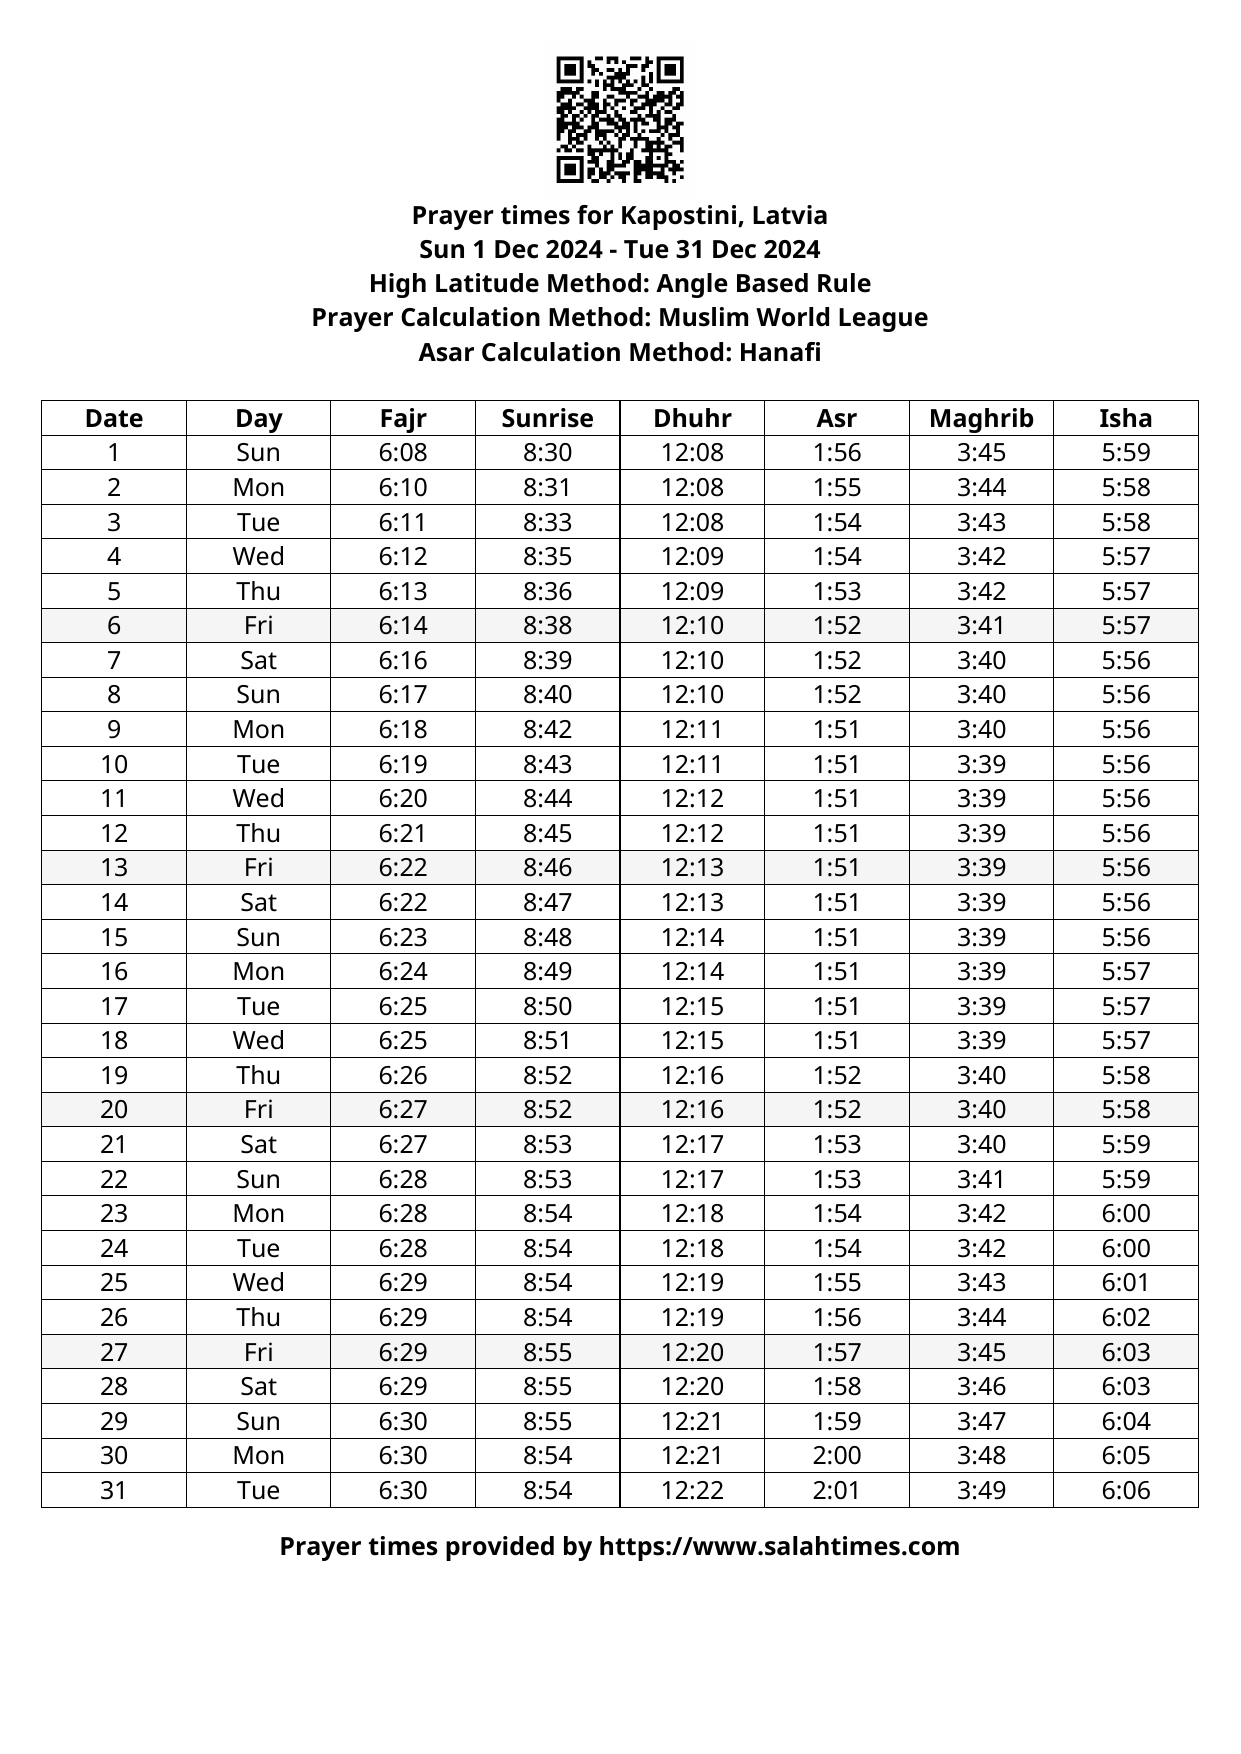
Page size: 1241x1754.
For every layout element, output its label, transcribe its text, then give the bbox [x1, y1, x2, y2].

table_cell Sat [187, 643, 330, 677]
table_cell 12:08 [621, 505, 764, 538]
table_cell 5:59 [1054, 436, 1198, 469]
table_cell 8:30 [476, 436, 619, 469]
table_cell 5:57 [1054, 954, 1198, 988]
table_cell 12:17 [621, 1162, 764, 1195]
table_cell 12:17 [621, 1127, 764, 1161]
table_cell 12:13 [621, 851, 764, 884]
table_cell Fri [187, 1335, 330, 1368]
table_cell Tue [187, 747, 330, 780]
table_cell Sun [187, 920, 330, 953]
table_cell 3:40 [910, 1093, 1053, 1126]
table_cell 6:24 [331, 954, 475, 988]
table_cell 12:09 [621, 574, 764, 607]
table_cell 12:14 [621, 954, 764, 988]
table_cell 8:54 [476, 1473, 619, 1507]
table_cell 3:42 [910, 1196, 1053, 1230]
table_cell 3:47 [910, 1404, 1053, 1437]
table_cell 6:30 [331, 1439, 475, 1472]
table_cell 14 [42, 885, 186, 919]
table_cell 8:44 [476, 781, 619, 815]
table_cell 17 [42, 989, 186, 1022]
table_cell 12:11 [621, 747, 764, 780]
table_cell 6:30 [331, 1473, 475, 1507]
table_cell 6:29 [331, 1335, 475, 1368]
table_cell 6:14 [331, 609, 475, 642]
table_cell 1:55 [765, 470, 909, 504]
table_cell Wed [187, 1266, 330, 1299]
table_header Sunrise [476, 401, 619, 434]
table_cell 12:16 [621, 1093, 764, 1126]
table_cell 26 [42, 1300, 186, 1334]
table_cell 21 [42, 1127, 186, 1161]
table_cell 6:03 [1054, 1369, 1198, 1403]
table_cell 8:45 [476, 816, 619, 849]
text High Latitude Method: Angle Based Rule [42, 266, 1198, 300]
table_cell 1:52 [765, 609, 909, 642]
table_cell 12:10 [621, 643, 764, 677]
table_cell 15 [42, 920, 186, 953]
table_cell 8:46 [476, 851, 619, 884]
table_cell Tue [187, 1231, 330, 1264]
table_cell Mon [187, 954, 330, 988]
table_cell 3:44 [910, 1300, 1053, 1334]
text Asar Calculation Method: Hanafi [42, 334, 1198, 368]
table_cell 12:21 [621, 1404, 764, 1437]
table_cell 12:20 [621, 1335, 764, 1368]
table_cell Tue [187, 1473, 330, 1507]
picture [542, 41, 699, 198]
table_cell 3:39 [910, 954, 1053, 988]
table_cell 8:54 [476, 1196, 619, 1230]
table_cell 8 [42, 678, 186, 711]
table_cell 5:58 [1054, 470, 1198, 504]
table_cell 12:12 [621, 816, 764, 849]
table_cell 3:45 [910, 436, 1053, 469]
table_cell Tue [187, 505, 330, 538]
table_cell 6:29 [331, 1266, 475, 1299]
table_cell 7 [42, 643, 186, 677]
table_cell 6:28 [331, 1231, 475, 1264]
table_cell 30 [42, 1439, 186, 1472]
table_cell Sun [187, 436, 330, 469]
table_cell 6:21 [331, 816, 475, 849]
table_cell 12:22 [621, 1473, 764, 1507]
table_cell Wed [187, 781, 330, 815]
table_cell 6:20 [331, 781, 475, 815]
table_cell 25 [42, 1266, 186, 1299]
table_cell 5:57 [1054, 609, 1198, 642]
table_cell 3:40 [910, 1127, 1053, 1161]
table_cell 3:40 [910, 712, 1053, 746]
table_cell 3:41 [910, 609, 1053, 642]
table_cell 3:39 [910, 851, 1053, 884]
table_cell 1:58 [765, 1369, 909, 1403]
table_cell Sat [187, 1369, 330, 1403]
table_cell 5:59 [1054, 1162, 1198, 1195]
table_cell 5:56 [1054, 885, 1198, 919]
table_cell 5:58 [1054, 1058, 1198, 1092]
table_cell 6:00 [1054, 1231, 1198, 1264]
table_cell 3:39 [910, 989, 1053, 1022]
table_cell 5:57 [1054, 539, 1198, 573]
table_cell 8:43 [476, 747, 619, 780]
table_header Date [42, 401, 186, 434]
table_cell 1:52 [765, 643, 909, 677]
table_cell 8:36 [476, 574, 619, 607]
table_cell 8:49 [476, 954, 619, 988]
table_cell 20 [42, 1093, 186, 1126]
table_cell Wed [187, 1024, 330, 1057]
table_cell Tue [187, 989, 330, 1022]
table_cell 27 [42, 1335, 186, 1368]
table_cell 1:56 [765, 1300, 909, 1334]
table_cell 8:48 [476, 920, 619, 953]
table_cell 3:43 [910, 1266, 1053, 1299]
table_cell 6:00 [1054, 1196, 1198, 1230]
table_cell 3:43 [910, 505, 1053, 538]
table_cell 5 [42, 574, 186, 607]
table_cell 3:40 [910, 1058, 1053, 1092]
table_cell 19 [42, 1058, 186, 1092]
table_cell 1:52 [765, 1058, 909, 1092]
table_cell 6:22 [331, 851, 475, 884]
table_header Isha [1054, 401, 1198, 434]
table_cell 6:28 [331, 1162, 475, 1195]
table_cell 6:17 [331, 678, 475, 711]
table_cell 1:55 [765, 1266, 909, 1299]
table_cell 8:54 [476, 1266, 619, 1299]
table_cell 6:29 [331, 1369, 475, 1403]
table_cell 1:51 [765, 885, 909, 919]
table_cell 1:54 [765, 505, 909, 538]
table_cell 8:40 [476, 678, 619, 711]
table_cell 4 [42, 539, 186, 573]
table_cell 3:42 [910, 539, 1053, 573]
table_cell 8:54 [476, 1300, 619, 1334]
table_cell 6:08 [331, 436, 475, 469]
table_cell Mon [187, 712, 330, 746]
table_cell 6:30 [331, 1404, 475, 1437]
table_cell 1:53 [765, 574, 909, 607]
table_cell 5:57 [1054, 1024, 1198, 1057]
table_cell 23 [42, 1196, 186, 1230]
table_cell 6:05 [1054, 1439, 1198, 1472]
table_cell 1:52 [765, 1093, 909, 1126]
table_cell 12:20 [621, 1369, 764, 1403]
table_cell Fri [187, 851, 330, 884]
table_cell Fri [187, 609, 330, 642]
table_cell 1:51 [765, 816, 909, 849]
table_cell Thu [187, 1058, 330, 1092]
text Sun 1 Dec 2024 - Tue 31 Dec 2024 [42, 232, 1198, 266]
table_cell Sat [187, 885, 330, 919]
table_cell 6:22 [331, 885, 475, 919]
table_cell 6:01 [1054, 1266, 1198, 1299]
table_cell Sun [187, 1404, 330, 1437]
table_cell 6:28 [331, 1196, 475, 1230]
table_cell 5:56 [1054, 816, 1198, 849]
table_cell 12:10 [621, 678, 764, 711]
table_cell 6:18 [331, 712, 475, 746]
table_cell 5:56 [1054, 712, 1198, 746]
table_cell 13 [42, 851, 186, 884]
table_cell 1:51 [765, 989, 909, 1022]
table_header Asr [765, 401, 909, 434]
table_cell 6:29 [331, 1300, 475, 1334]
table_cell 8:50 [476, 989, 619, 1022]
table_cell 3:48 [910, 1439, 1053, 1472]
table_cell 12:09 [621, 539, 764, 573]
table_cell Wed [187, 539, 330, 573]
table_cell 2:00 [765, 1439, 909, 1472]
table_cell 11 [42, 781, 186, 815]
table_cell 12:16 [621, 1058, 764, 1092]
table_cell 8:35 [476, 539, 619, 573]
text Prayer times provided by https://www.salahtimes.com [42, 1528, 1198, 1563]
table_cell 3:40 [910, 678, 1053, 711]
table_cell Sat [187, 1127, 330, 1161]
table_cell 5:58 [1054, 1093, 1198, 1126]
table_cell 8:54 [476, 1231, 619, 1264]
table_cell 12:19 [621, 1266, 764, 1299]
table_cell 3:45 [910, 1335, 1053, 1368]
table_cell 1:53 [765, 1127, 909, 1161]
table_cell 5:57 [1054, 989, 1198, 1022]
table_cell 5:59 [1054, 1127, 1198, 1161]
table_cell 5:56 [1054, 747, 1198, 780]
table_cell 8:52 [476, 1093, 619, 1126]
table_cell 12:13 [621, 885, 764, 919]
table_cell 12:19 [621, 1300, 764, 1334]
table_cell 8:31 [476, 470, 619, 504]
table_cell 6:25 [331, 989, 475, 1022]
table_cell 1:54 [765, 1231, 909, 1264]
table_cell 3:44 [910, 470, 1053, 504]
table_cell 10 [42, 747, 186, 780]
table_cell 29 [42, 1404, 186, 1437]
table_cell 1:51 [765, 781, 909, 815]
table_cell 8:38 [476, 609, 619, 642]
table_cell 3:39 [910, 885, 1053, 919]
text Prayer times for Kapostini, Latvia [42, 198, 1198, 232]
table_cell 6:23 [331, 920, 475, 953]
table_cell 3:39 [910, 1024, 1053, 1057]
table_cell 3:39 [910, 747, 1053, 780]
table_cell 8:51 [476, 1024, 619, 1057]
table_cell Thu [187, 574, 330, 607]
table_cell 12:18 [621, 1196, 764, 1230]
table_cell 1:51 [765, 954, 909, 988]
table_cell 1:59 [765, 1404, 909, 1437]
table_cell 31 [42, 1473, 186, 1507]
table_cell 6:11 [331, 505, 475, 538]
table_cell 3 [42, 505, 186, 538]
table_cell 8:55 [476, 1335, 619, 1368]
table_cell 8:39 [476, 643, 619, 677]
table_cell 12:21 [621, 1439, 764, 1472]
table_cell Mon [187, 470, 330, 504]
table_cell 12:15 [621, 1024, 764, 1057]
table_cell 12:10 [621, 609, 764, 642]
table_cell 12:12 [621, 781, 764, 815]
table_cell 3:41 [910, 1162, 1053, 1195]
table_cell 5:56 [1054, 643, 1198, 677]
table_cell 1:51 [765, 747, 909, 780]
table_cell 8:52 [476, 1058, 619, 1092]
table_cell 2:01 [765, 1473, 909, 1507]
table_cell 18 [42, 1024, 186, 1057]
table_cell 6:16 [331, 643, 475, 677]
table_cell 1:54 [765, 1196, 909, 1230]
text Prayer Calculation Method: Muslim World League [42, 300, 1198, 334]
table_cell 1:52 [765, 678, 909, 711]
table_cell 8:55 [476, 1369, 619, 1403]
table_cell 8:42 [476, 712, 619, 746]
table_cell 5:56 [1054, 781, 1198, 815]
table_cell 6:10 [331, 470, 475, 504]
table_cell 2 [42, 470, 186, 504]
table_cell 12:11 [621, 712, 764, 746]
table_cell 3:39 [910, 781, 1053, 815]
table_cell 6:26 [331, 1058, 475, 1092]
table_cell 22 [42, 1162, 186, 1195]
table_cell Mon [187, 1439, 330, 1472]
table_cell 3:49 [910, 1473, 1053, 1507]
table_cell 1:57 [765, 1335, 909, 1368]
table_cell 3:46 [910, 1369, 1053, 1403]
table_cell 6:19 [331, 747, 475, 780]
table_cell 3:39 [910, 920, 1053, 953]
table_cell Mon [187, 1196, 330, 1230]
table_cell 8:54 [476, 1439, 619, 1472]
table_cell Fri [187, 1093, 330, 1126]
table_cell 3:40 [910, 643, 1053, 677]
table_cell 12:08 [621, 470, 764, 504]
table_cell 8:55 [476, 1404, 619, 1437]
table_cell 5:58 [1054, 505, 1198, 538]
table_cell 6 [42, 609, 186, 642]
table_cell 6:06 [1054, 1473, 1198, 1507]
table_cell 1:51 [765, 712, 909, 746]
table_cell 5:56 [1054, 920, 1198, 953]
table_cell 8:33 [476, 505, 619, 538]
table_cell Sun [187, 1162, 330, 1195]
table_cell 8:47 [476, 885, 619, 919]
table_cell 3:42 [910, 574, 1053, 607]
table_cell 5:56 [1054, 678, 1198, 711]
table_cell 8:53 [476, 1162, 619, 1195]
table_cell 6:02 [1054, 1300, 1198, 1334]
table_cell 24 [42, 1231, 186, 1264]
table_cell 6:03 [1054, 1335, 1198, 1368]
table_cell 1:51 [765, 920, 909, 953]
table_cell Thu [187, 816, 330, 849]
table_cell 1:51 [765, 851, 909, 884]
table_cell 6:25 [331, 1024, 475, 1057]
table_cell 12:08 [621, 436, 764, 469]
table_cell Thu [187, 1300, 330, 1334]
table_cell 8:53 [476, 1127, 619, 1161]
table_cell 3:39 [910, 816, 1053, 849]
table_cell 16 [42, 954, 186, 988]
table_cell 1 [42, 436, 186, 469]
table_header Dhuhr [621, 401, 764, 434]
table_cell 1:56 [765, 436, 909, 469]
table_cell 1:53 [765, 1162, 909, 1195]
table_header Maghrib [910, 401, 1053, 434]
table_cell 12 [42, 816, 186, 849]
table_cell 1:51 [765, 1024, 909, 1057]
table_cell 12:15 [621, 989, 764, 1022]
table_cell 5:57 [1054, 574, 1198, 607]
table_cell 12:18 [621, 1231, 764, 1264]
table_header Day [187, 401, 330, 434]
table_cell 12:14 [621, 920, 764, 953]
table_cell 6:27 [331, 1127, 475, 1161]
table_cell 28 [42, 1369, 186, 1403]
table_cell 6:12 [331, 539, 475, 573]
table_cell Sun [187, 678, 330, 711]
table_cell 6:04 [1054, 1404, 1198, 1437]
table_cell 3:42 [910, 1231, 1053, 1264]
table_cell 6:27 [331, 1093, 475, 1126]
table_header Fajr [331, 401, 475, 434]
table_cell 5:56 [1054, 851, 1198, 884]
table_cell 1:54 [765, 539, 909, 573]
table_cell 6:13 [331, 574, 475, 607]
table_cell 9 [42, 712, 186, 746]
